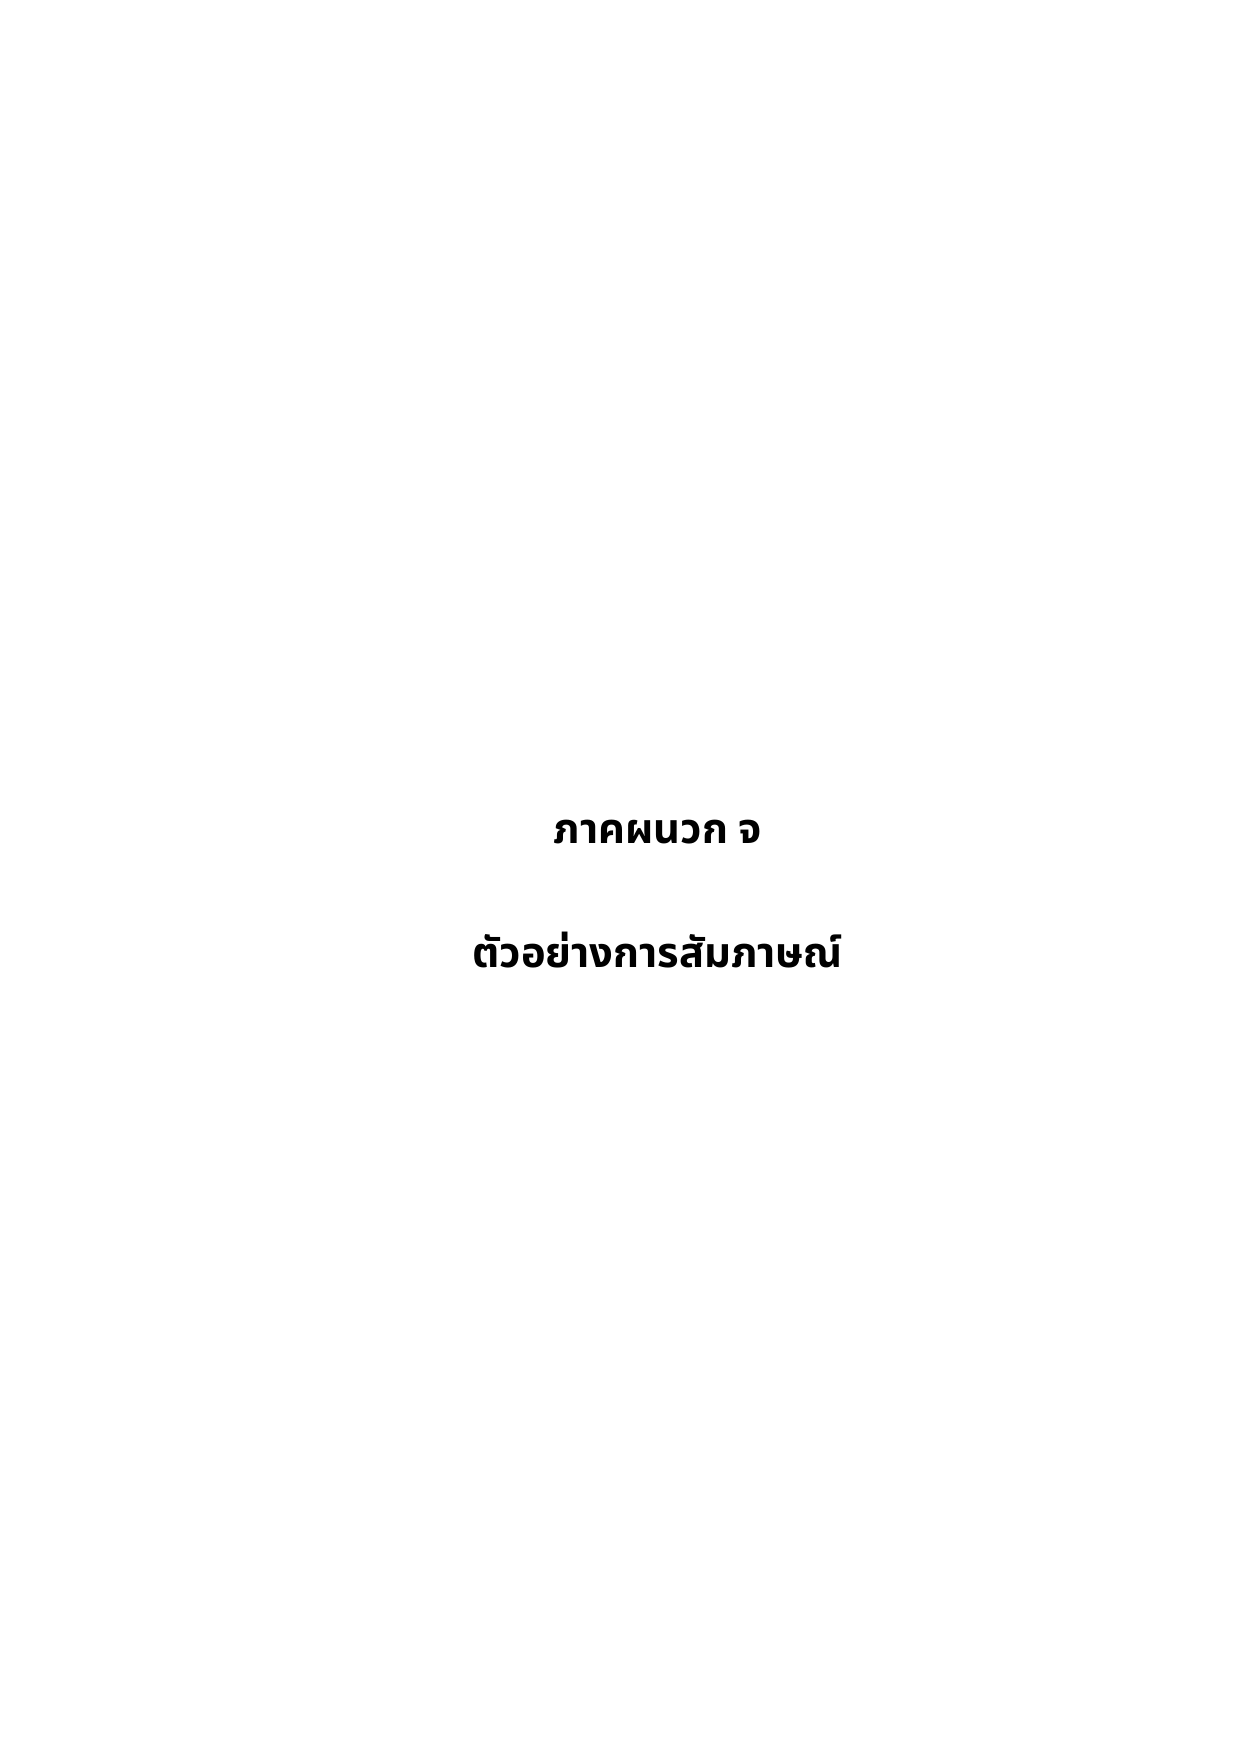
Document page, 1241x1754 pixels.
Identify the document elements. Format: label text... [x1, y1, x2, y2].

text ตัวอย่างการสัมภาษณ์ [225, 923, 1090, 986]
text ภาคผนวก จ [225, 799, 1090, 862]
